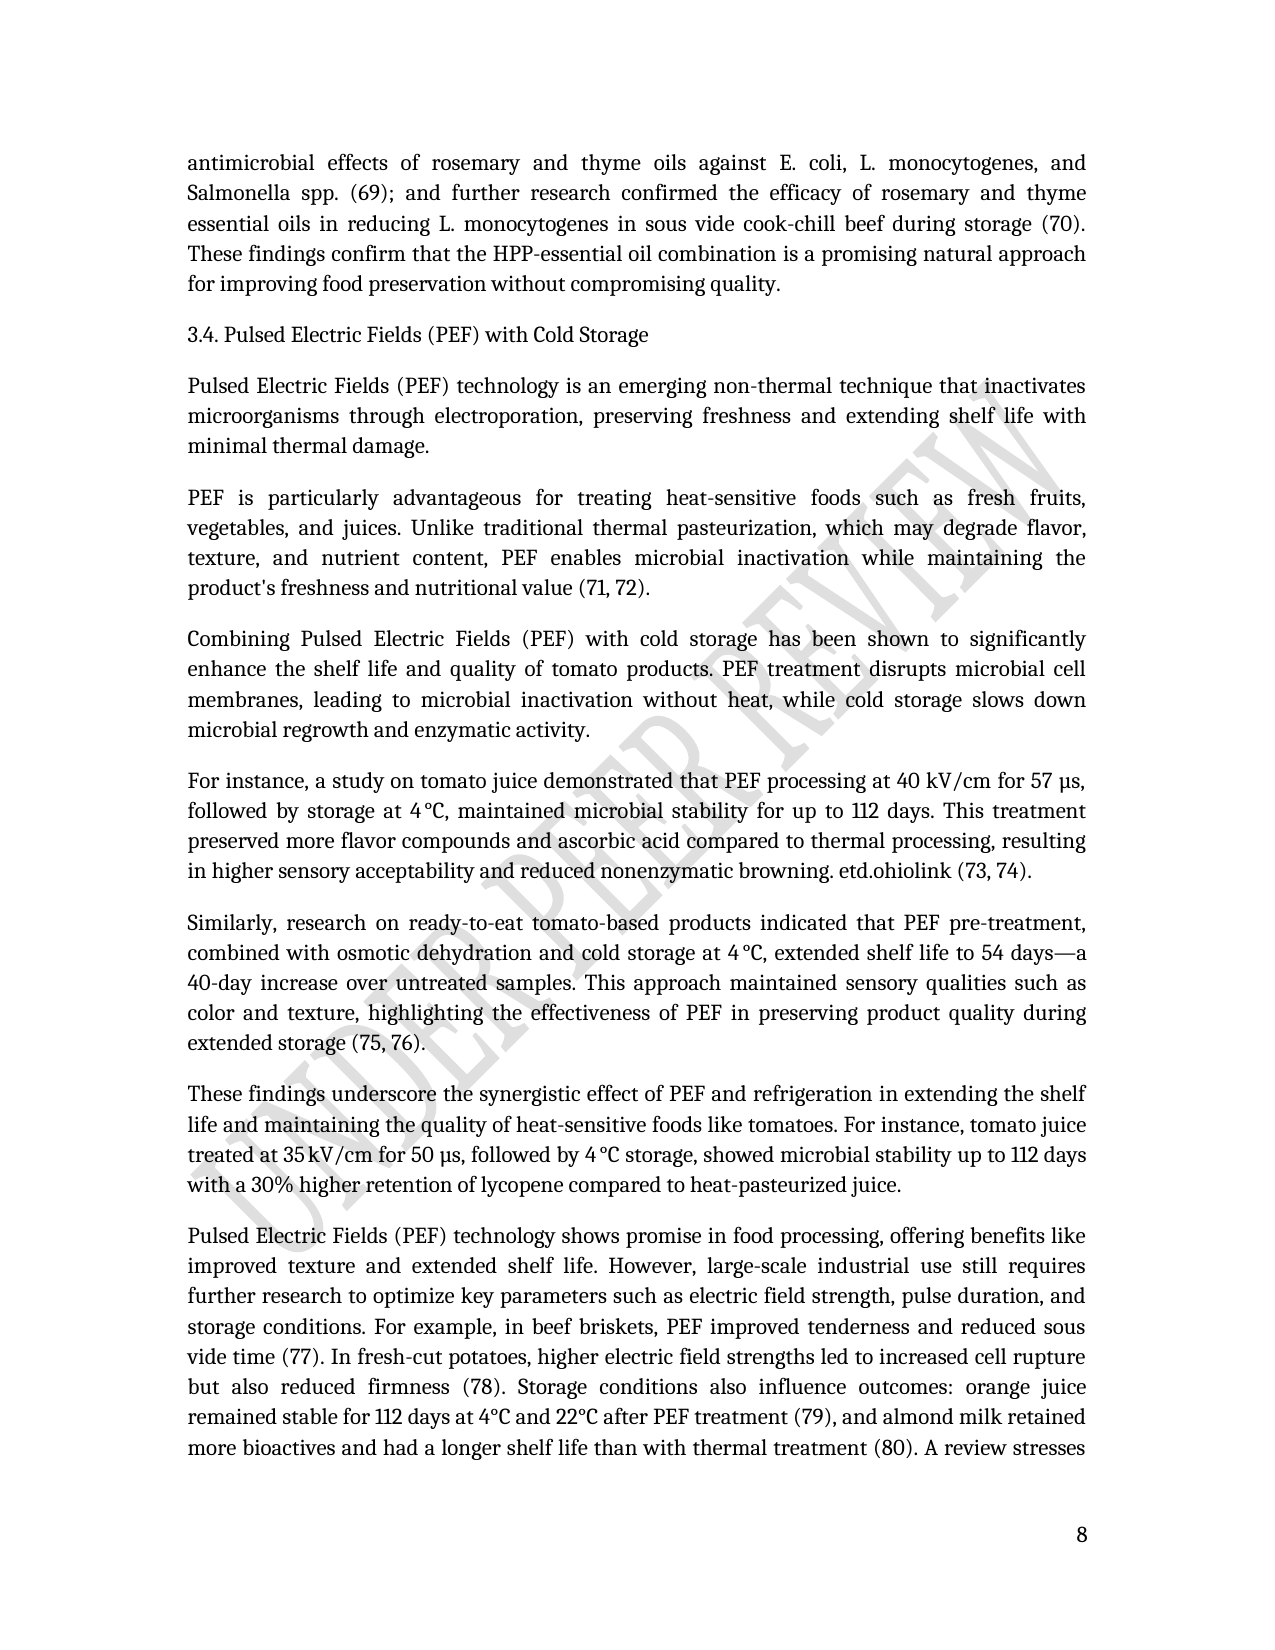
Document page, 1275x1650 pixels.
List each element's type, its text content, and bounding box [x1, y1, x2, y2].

text For instance, a study on tomato juice demonstrated that PEF processing at 40 kV/cm for 57 µs, followed by storage at 4 °C, maintained microbial stability for up to 112 days. This treatment preserved more flavor compounds and ascorbic acid compared to thermal processing, resulting in higher sensory acceptability and reduced nonenzymatic browning. etd.ohiolink (73, 74). [187, 768, 1087, 885]
text Similarly, research on ready-to-eat tomato-based products indicated that PEF pre-treatment, combined with osmotic dehydration and cold storage at 4 °C, extended shelf life to 54 days—a 40-day increase over untreated samples. This approach maintained sensory qualities such as color and texture, highlighting the effectiveness of PEF in preserving product quality during extended storage (75, 76). [187, 909, 1087, 1057]
text PEF is particularly advantageous for treating heat-sensitive foods such as fresh fruits, vegetables, and juices. Unlike traditional thermal pasteurization, which may degrade flavor, texture, and nutrient content, PEF enables microbial inactivation while maintaining the product's freshness and nutritional value (71, 72). [187, 484, 1087, 601]
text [187, 1223, 1087, 1461]
text 3.4. Pulsed Electric Fields (PEF) with Cold Storage [187, 322, 1087, 348]
text These findings underscore the synergistic effect of PEF and refrigeration in extending the shelf life and maintaining the quality of heat-sensitive foods like tomatoes. For instance, tomato juice treated at 35 kV/cm for 50 µs, followed by 4 °C storage, showed microbial stability up to 112 days with a 30% higher retention of lycopene compared to heat-pasteurized juice. [187, 1081, 1087, 1198]
text Combining Pulsed Electric Fields (PEF) with cold storage has been shown to significantly enhance the shelf life and quality of tomato products. PEF treatment disrupts microbial cell membranes, leading to microbial inactivation without heat, while cold storage slows down microbial regrowth and enzymatic activity. [187, 626, 1087, 743]
text Pulsed Electric Fields (PEF) technology is an emerging non-thermal technique that inactivates microorganisms through electroporation, preserving freshness and extending shelf life with minimal thermal damage. [187, 373, 1087, 460]
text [187, 150, 1087, 297]
